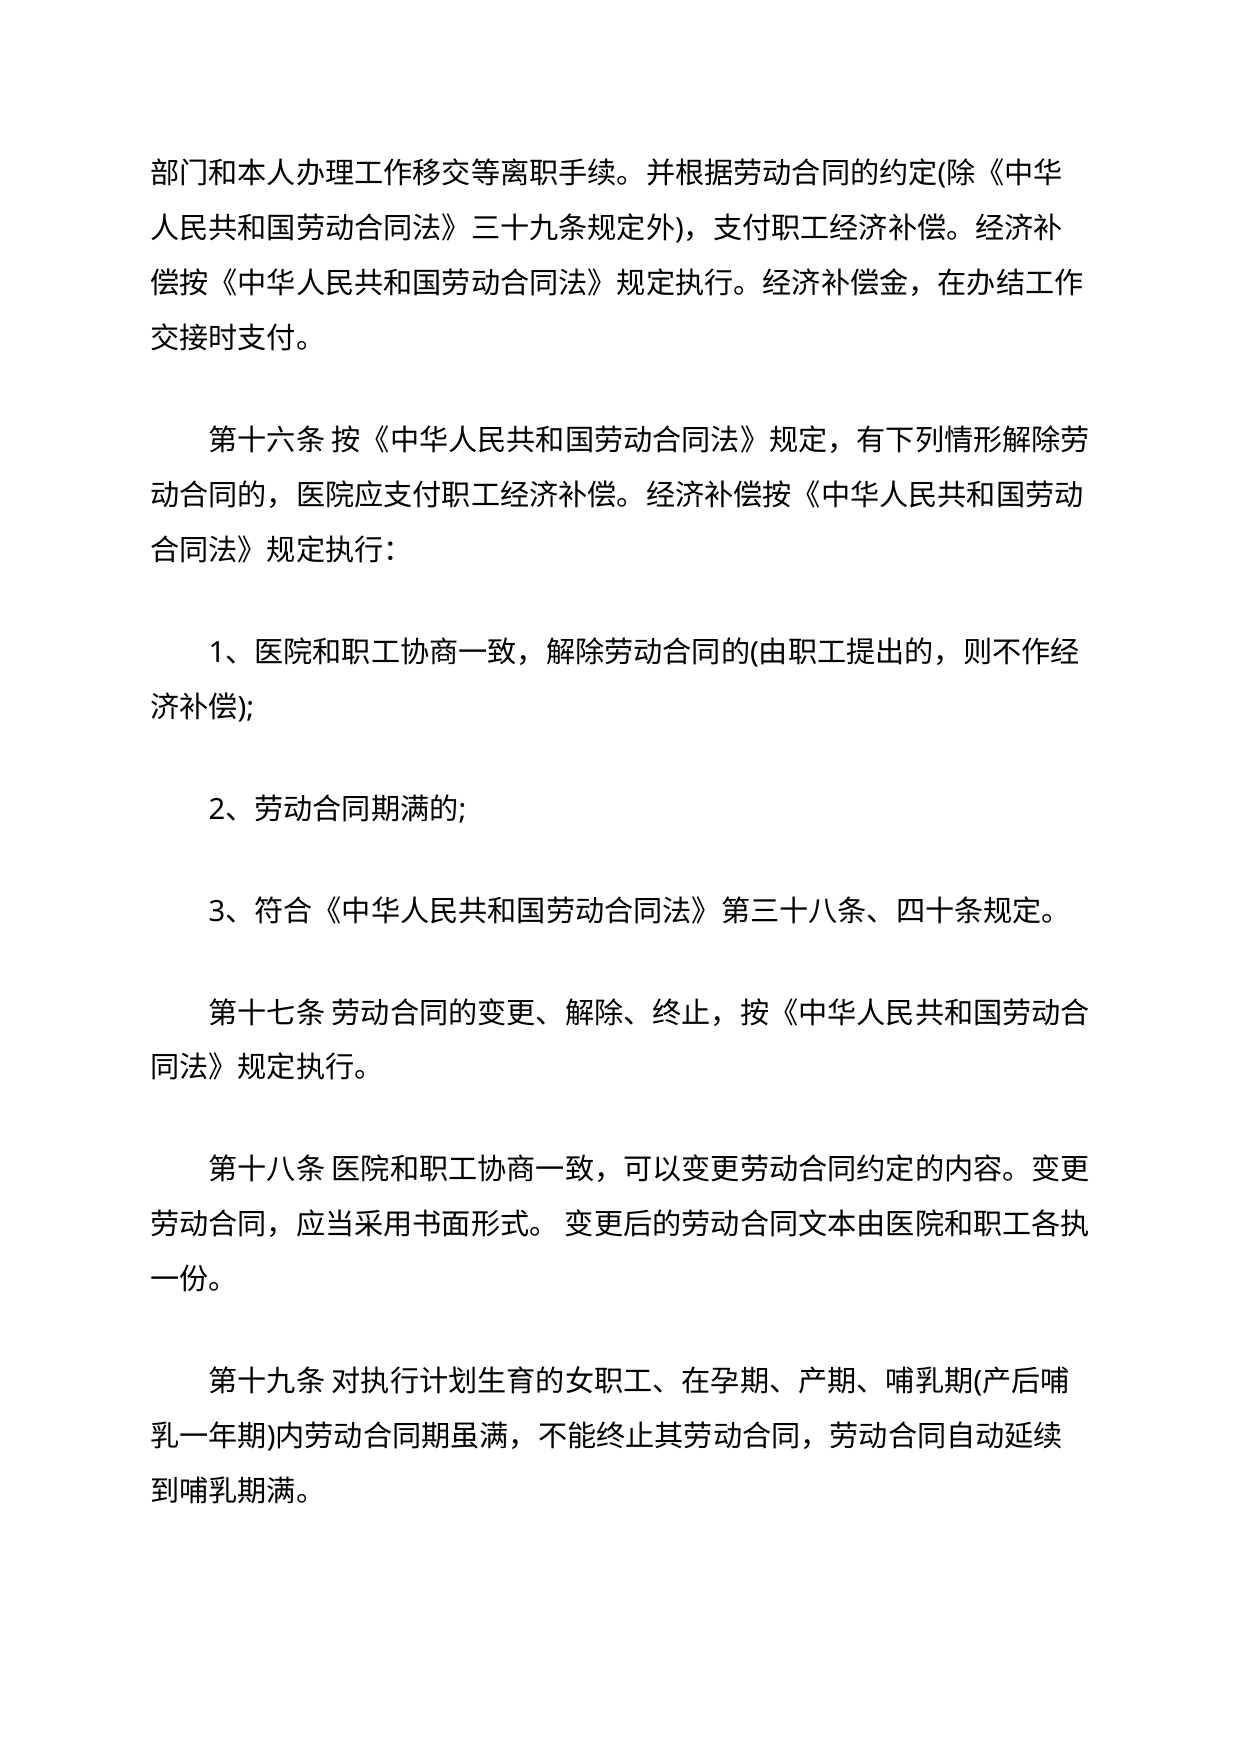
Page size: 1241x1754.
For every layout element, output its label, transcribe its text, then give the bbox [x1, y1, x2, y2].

text 第十八条 医院和职工协商一致，可以变更劳动合同约定的内容。变更劳动合同，应当采用书面形式。 变更后的劳动合同文本由医院和职工各执一份。 [150, 1146, 1090, 1298]
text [150, 150, 1090, 357]
text 第十六条 按《中华人民共和国劳动合同法》规定，有下列情形解除劳动合同的，医院应支付职工经济补偿。经济补偿按《中华人民共和国劳动合同法》规定执行： [150, 417, 1090, 569]
text 1、医院和职工协商一致，解除劳动合同的(由职工提出的，则不作经济补偿); [150, 628, 1090, 726]
text 第十九条 对执行计划生育的女职工、在孕期、产期、哺乳期(产后哺乳一年期)内劳动合同期虽满，不能终止其劳动合同，劳动合同自动延续到哺乳期满。 [150, 1357, 1090, 1510]
text 第十七条 劳动合同的变更、解除、终止，按《中华人民共和国劳动合同法》规定执行。 [150, 989, 1090, 1086]
text 3、符合《中华人民共和国劳动合同法》第三十八条、四十条规定。 [150, 887, 1090, 929]
text 2、劳动合同期满的; [150, 785, 1090, 828]
